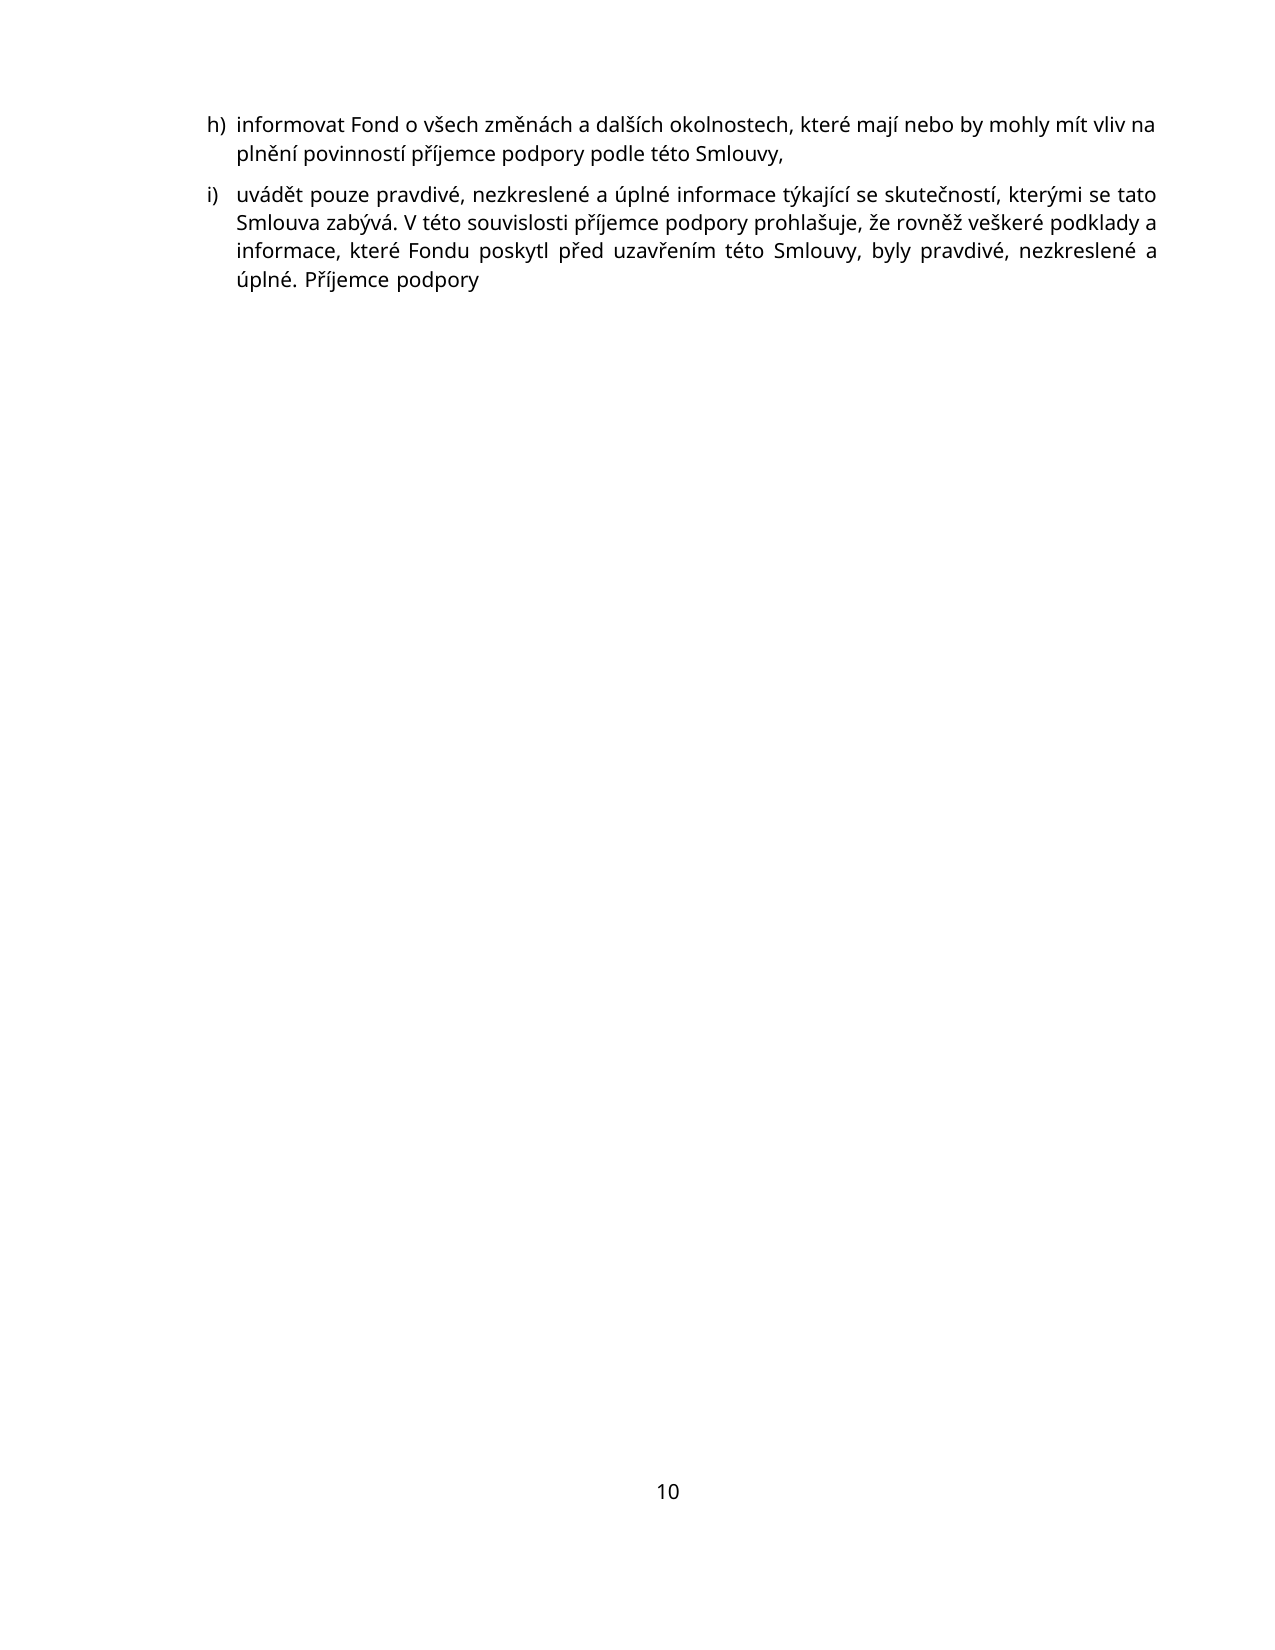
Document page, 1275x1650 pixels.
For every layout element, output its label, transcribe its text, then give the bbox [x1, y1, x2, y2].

list uvádět pouze pravdivé, nezkreslené a úplné informace týkající se skutečností, kterými se tato Smlouva zabývá. V této souvislosti příjemce podpory prohlašuje, že rovněž veškeré podklady a informace, které Fondu poskytl před uzavřením této Smlouvy, byly pravdivé, nezkreslené a úplné. Příjemce podpory [207, 180, 1157, 293]
list informovat Fond o všech změnách a dalších okolnostech, které mají nebo by mohly mít vliv na plnění povinností příjemce podpory podle této Smlouvy, [207, 110, 1157, 167]
